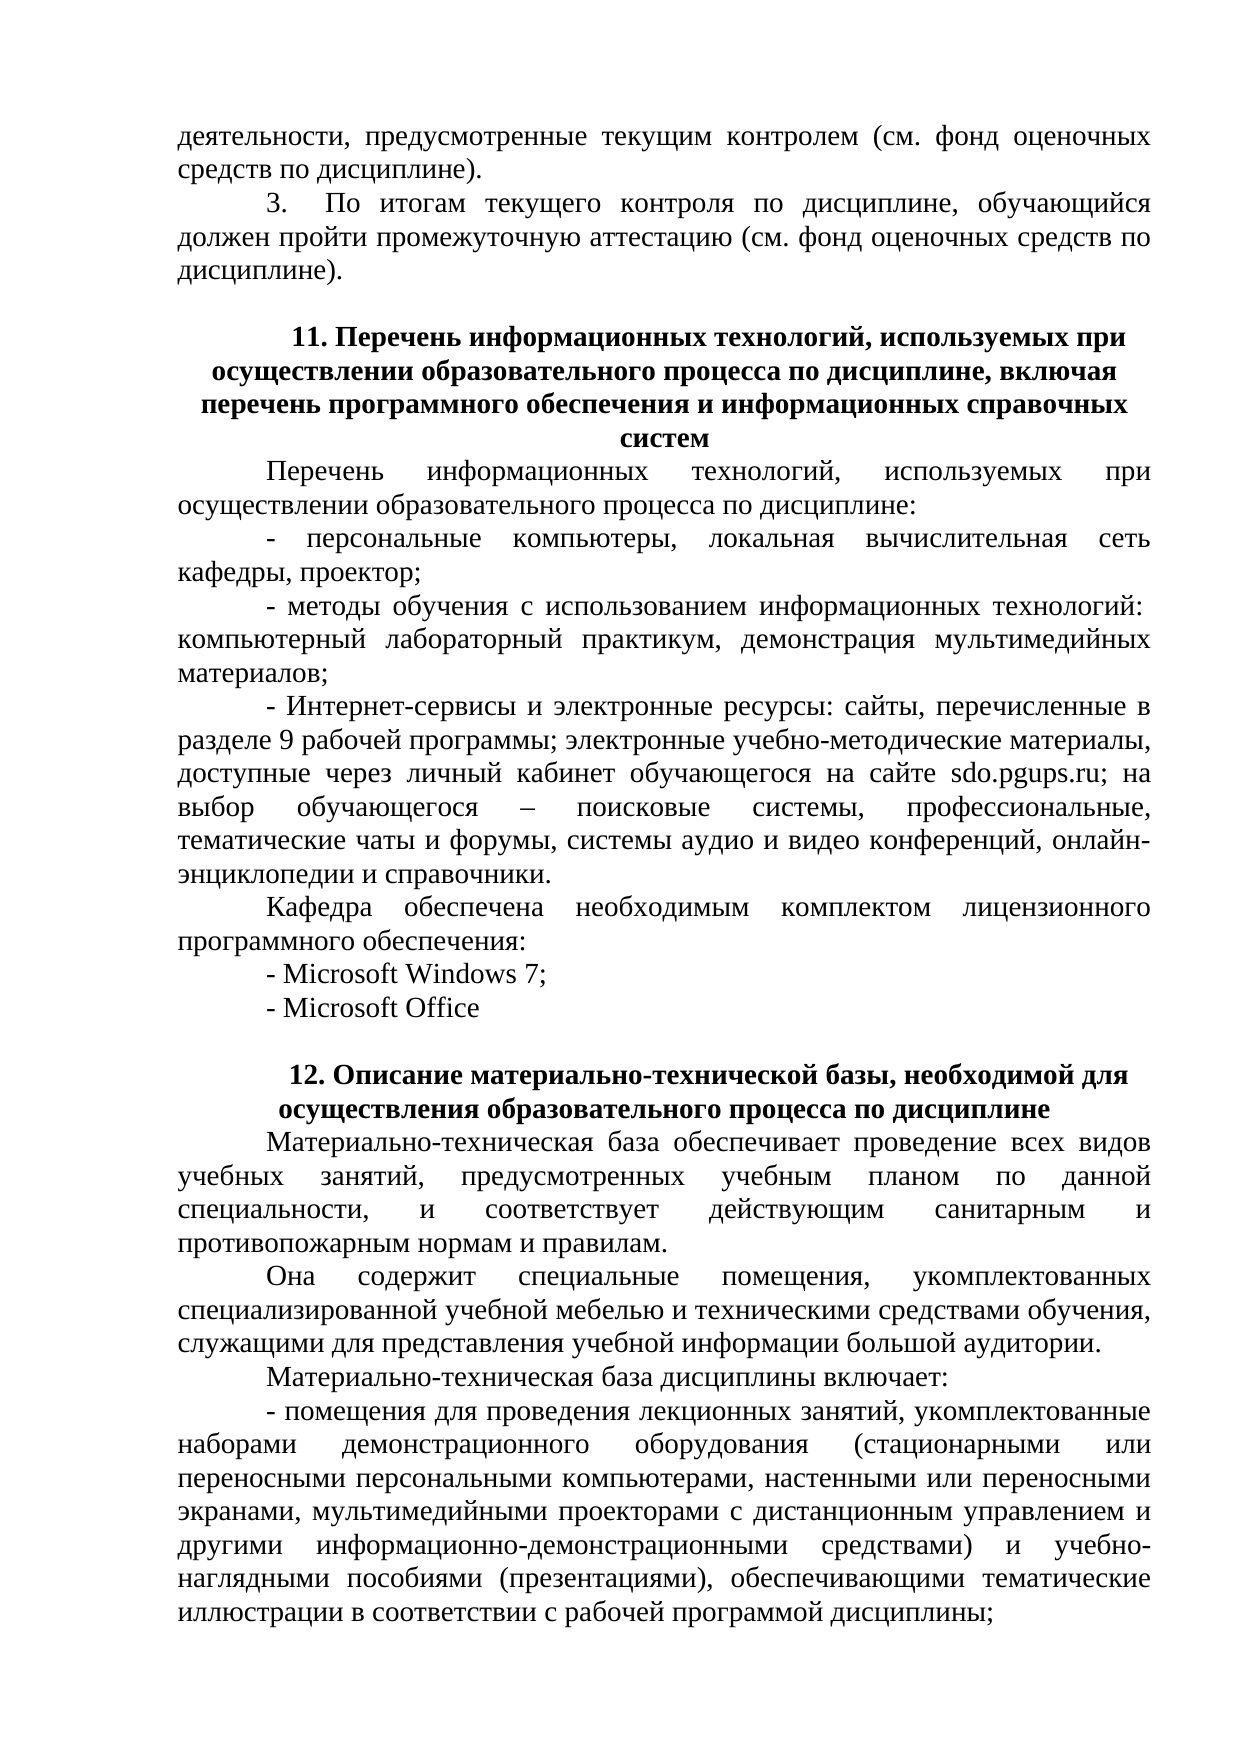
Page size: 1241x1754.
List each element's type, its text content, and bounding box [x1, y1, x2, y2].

text - персональные компьютеры, локальная вычислительная сеть кафедры, проектор; [177, 521, 1152, 588]
list По итогам текущего контроля по дисциплине, обучающийся должен пройти промежуточную аттестацию (см. фонд оценочных средств по дисциплине). [177, 185, 1152, 286]
text - Интернет-сервисы и электронные ресурсы: сайты, перечисленные в разделе 9 рабочей программы; электронные учебно-методические материалы, доступные через личный кабинет обучающегося на сайте sdo.pgups.ru; на выбор обучающегося – поисковые системы, профессиональные, тематические чаты и форумы, системы аудио и видео конференций, онлайн-энциклопедии и справочники. [177, 688, 1152, 889]
text - Microsoft Windows 7; [177, 957, 1152, 990]
text Она содержит специальные помещения, укомплектованных специализированной учебной мебелью и техническими средствами обучения, служащими для представления учебной информации большой аудитории. [177, 1258, 1152, 1359]
text 11. Перечень информационных технологий, используемых при осуществлении образовательного процесса по дисциплине, включая перечень программного обеспечения и информационных справочных систем [177, 319, 1152, 453]
text 12. Описание материально-технической базы, необходимой для осуществления образовательного процесса по дисциплине [177, 1057, 1152, 1124]
text Материально-техническая база обеспечивает проведение всех видов учебных занятий, предусмотренных учебным планом по данной специальности, и соответствует действующим санитарным и противопожарным нормам и правилам. [177, 1124, 1152, 1258]
text Материально-техническая база дисциплины включает: [177, 1359, 1152, 1393]
text - Microsoft Office [177, 990, 1152, 1024]
text Перечень информационных технологий, используемых при осуществлении образовательного процесса по дисциплине: [177, 453, 1152, 521]
text - методы обучения с использованием информационных технологий: компьютерный лабораторный практикум, демонстрация мультимедийных материалов; [177, 588, 1152, 688]
text - помещения для проведения лекционных занятий, укомплектованные наборами демонстрационного оборудования (стационарными или переносными персональными компьютерами, настенными или переносными экранами, мультимедийными проекторами с дистанционным управлением и другими информационно-демонстрационными средствами) и учебно-наглядными пособиями (презентациями), обеспечивающими тематические иллюстрации в соответствии с рабочей программой дисциплины; [177, 1393, 1152, 1627]
text Кафедра обеспечена необходимым комплектом лицензионного программного обеспечения: [177, 889, 1152, 957]
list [177, 118, 1152, 185]
